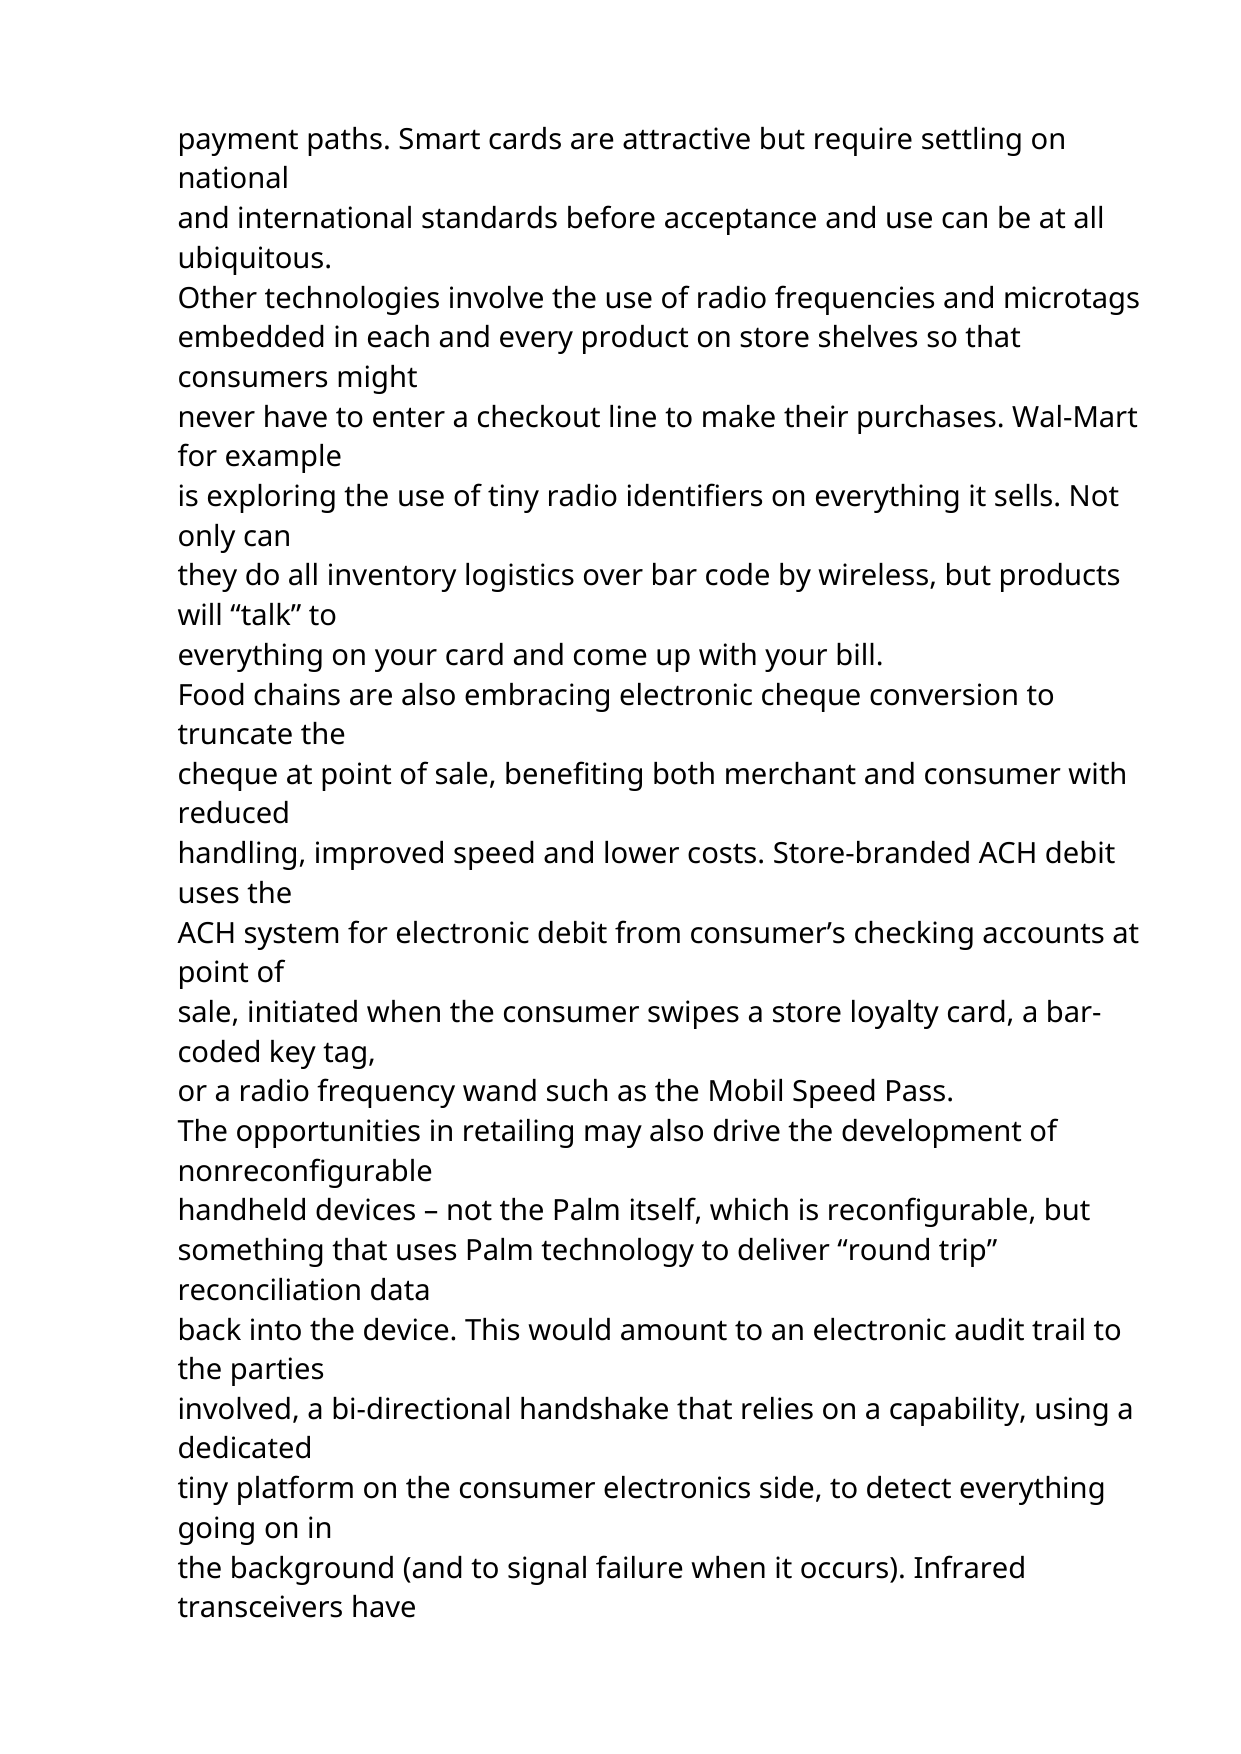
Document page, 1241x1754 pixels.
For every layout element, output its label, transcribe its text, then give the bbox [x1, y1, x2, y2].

text and international standards before acceptance and use can be at all ubiquitous. [177, 197, 1152, 277]
text ACH system for electronic debit from consumer’s checking accounts at point of [177, 912, 1152, 991]
text Other technologies involve the use of radio frequencies and microtags [177, 277, 1152, 317]
text something that uses Palm technology to deliver “round trip” reconciliation data [177, 1229, 1152, 1309]
text cheque at point of sale, benefiting both merchant and consumer with reduced [177, 753, 1152, 832]
text involved, a bi-directional handshake that relies on a capability, using a dedicated [177, 1388, 1152, 1467]
text is exploring the use of tiny radio identifiers on everything it sells. Not only can [177, 475, 1152, 555]
text never have to enter a checkout line to make their purchases. Wal-Mart for example [177, 396, 1152, 475]
text the background (and to signal failure when it occurs). Infrared transceivers have [177, 1547, 1152, 1626]
text sale, initiated when the consumer swipes a store loyalty card, a bar-coded key tag, [177, 991, 1152, 1071]
text handling, improved speed and lower costs. Store-branded ACH debit uses the [177, 832, 1152, 912]
text handheld devices – not the Palm itself, which is reconfigurable, but [177, 1190, 1152, 1229]
text back into the device. This would amount to an electronic audit trail to the parties [177, 1309, 1152, 1388]
text embedded in each and every product on store shelves so that consumers might [177, 317, 1152, 396]
text payment paths. Smart cards are attractive but require settling on national [177, 118, 1152, 197]
text tiny platform on the consumer electronics side, to detect everything going on in [177, 1467, 1152, 1547]
text The opportunities in retailing may also drive the development of nonreconfigurable [177, 1110, 1152, 1190]
text everything on your card and come up with your bill. [177, 634, 1152, 674]
text they do all inventory logistics over bar code by wireless, but products will “talk” to [177, 555, 1152, 634]
text Food chains are also embracing electronic cheque conversion to truncate the [177, 674, 1152, 753]
text or a radio frequency wand such as the Mobil Speed Pass. [177, 1071, 1152, 1110]
